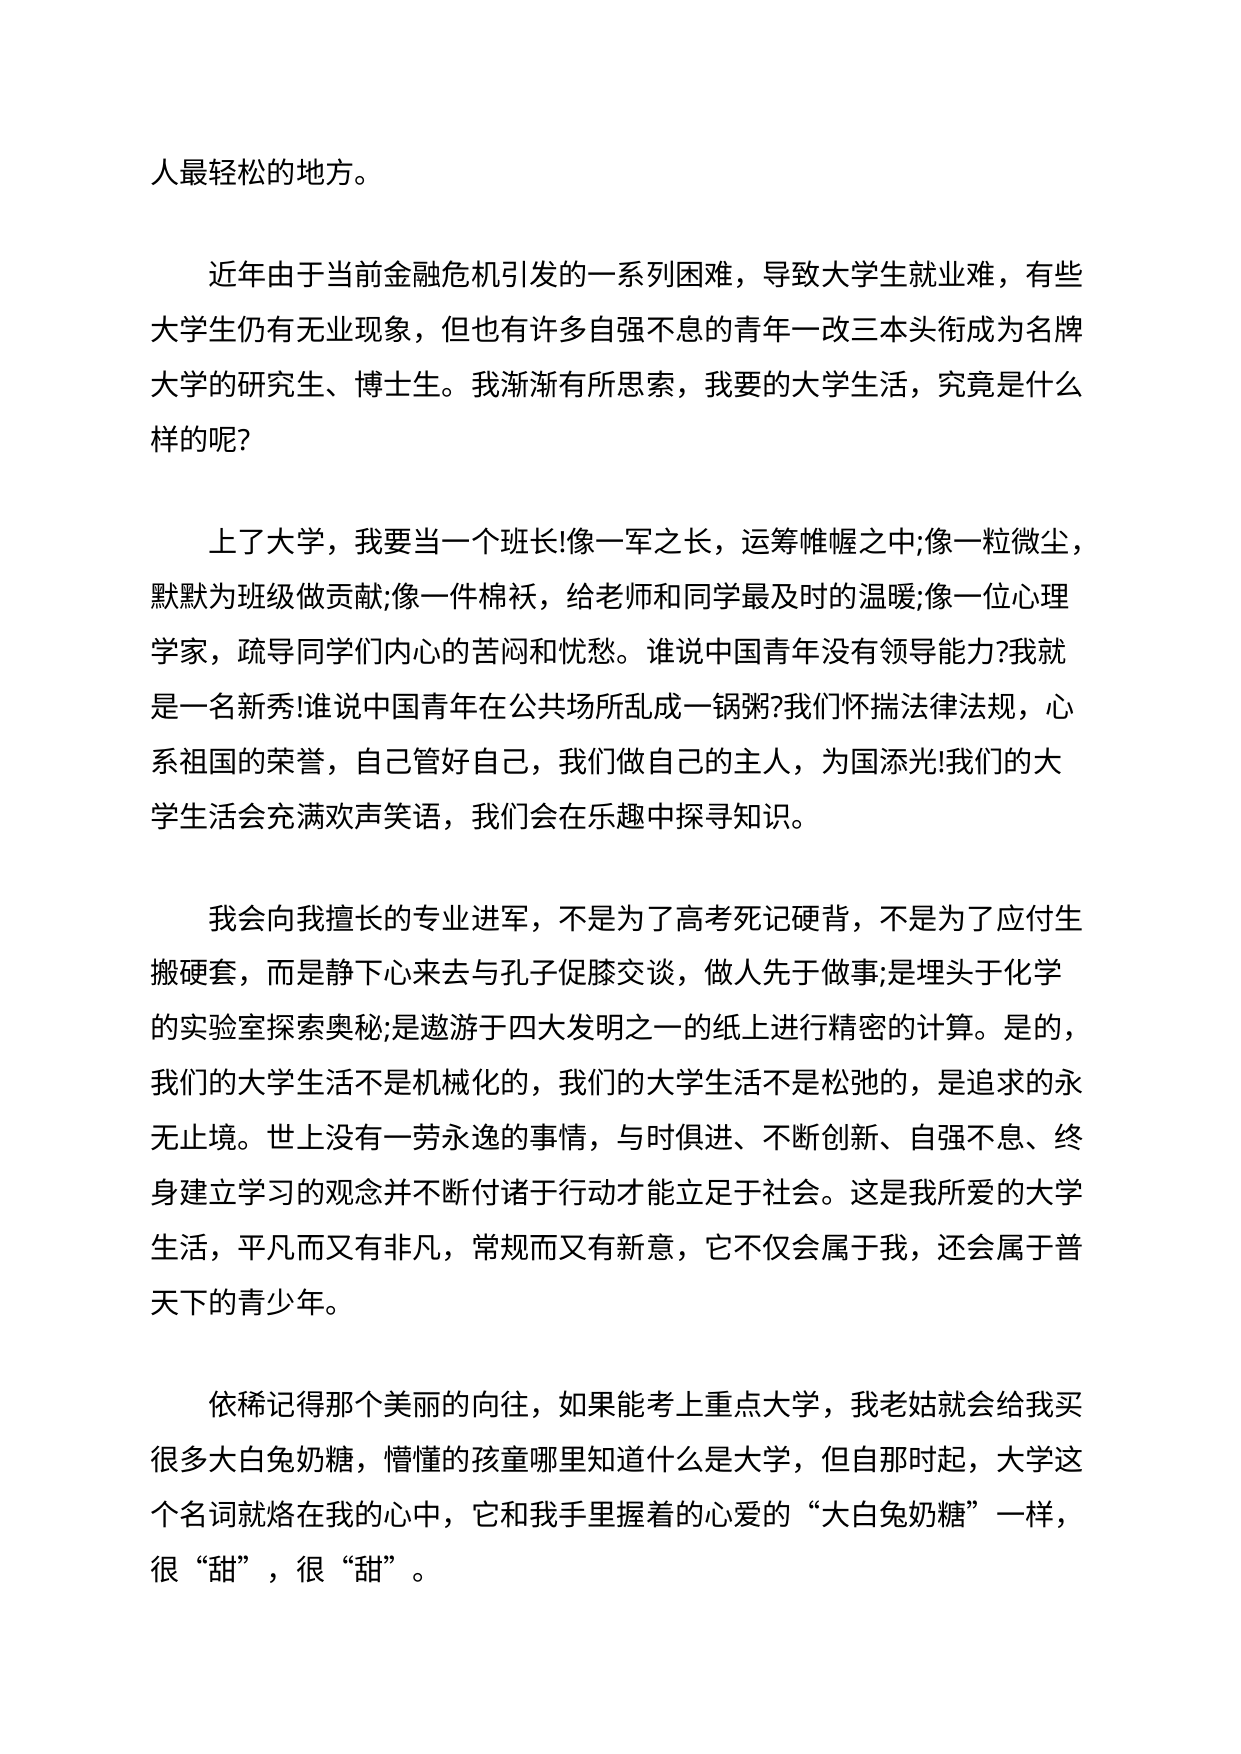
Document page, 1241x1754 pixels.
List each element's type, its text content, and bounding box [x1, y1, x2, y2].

text 我会向我擅长的专业进军，不是为了高考死记硬背，不是为了应付生搬硬套，而是静下心来去与孔子促膝交谈，做人先于做事;是埋头于化学的实验室探索奥秘;是遨游于四大发明之一的纸上进行精密的计算。是的，我们的大学生活不是机械化的，我们的大学生活不是松弛的，是追求的永无止境。世上没有一劳永逸的事情，与时俱进、不断创新、自强不息、终身建立学习的观念并不断付诸于行动才能立足于社会。这是我所爱的大学生活，平凡而又有非凡，常规而又有新意，它不仅会属于我，还会属于普天下的青少年。 [150, 895, 1090, 1322]
text 近年由于当前金融危机引发的一系列困难，导致大学生就业难，有些大学生仍有无业现象，但也有许多自强不息的青年一改三本头衔成为名牌大学的研究生、博士生。我渐渐有所思索，我要的大学生活，究竟是什么样的呢? [150, 252, 1090, 459]
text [150, 150, 1090, 192]
text 依稀记得那个美丽的向往，如果能考上重点大学，我老姑就会给我买很多大白兔奶糖，懵懂的孩童哪里知道什么是大学，但自那时起，大学这个名词就烙在我的心中，它和我手里握着的心爱的“大白兔奶糖”一样，很“甜”，很“甜”。 [150, 1381, 1090, 1588]
text 上了大学，我要当一个班长!像一军之长，运筹帷幄之中;像一粒微尘，默默为班级做贡献;像一件棉袄，给老师和同学最及时的温暖;像一位心理学家，疏导同学们内心的苦闷和忧愁。谁说中国青年没有领导能力?我就是一名新秀!谁说中国青年在公共场所乱成一锅粥?我们怀揣法律法规，心系祖国的荣誉，自己管好自己，我们做自己的主人，为国添光!我们的大学生活会充满欢声笑语，我们会在乐趣中探寻知识。 [150, 518, 1090, 836]
